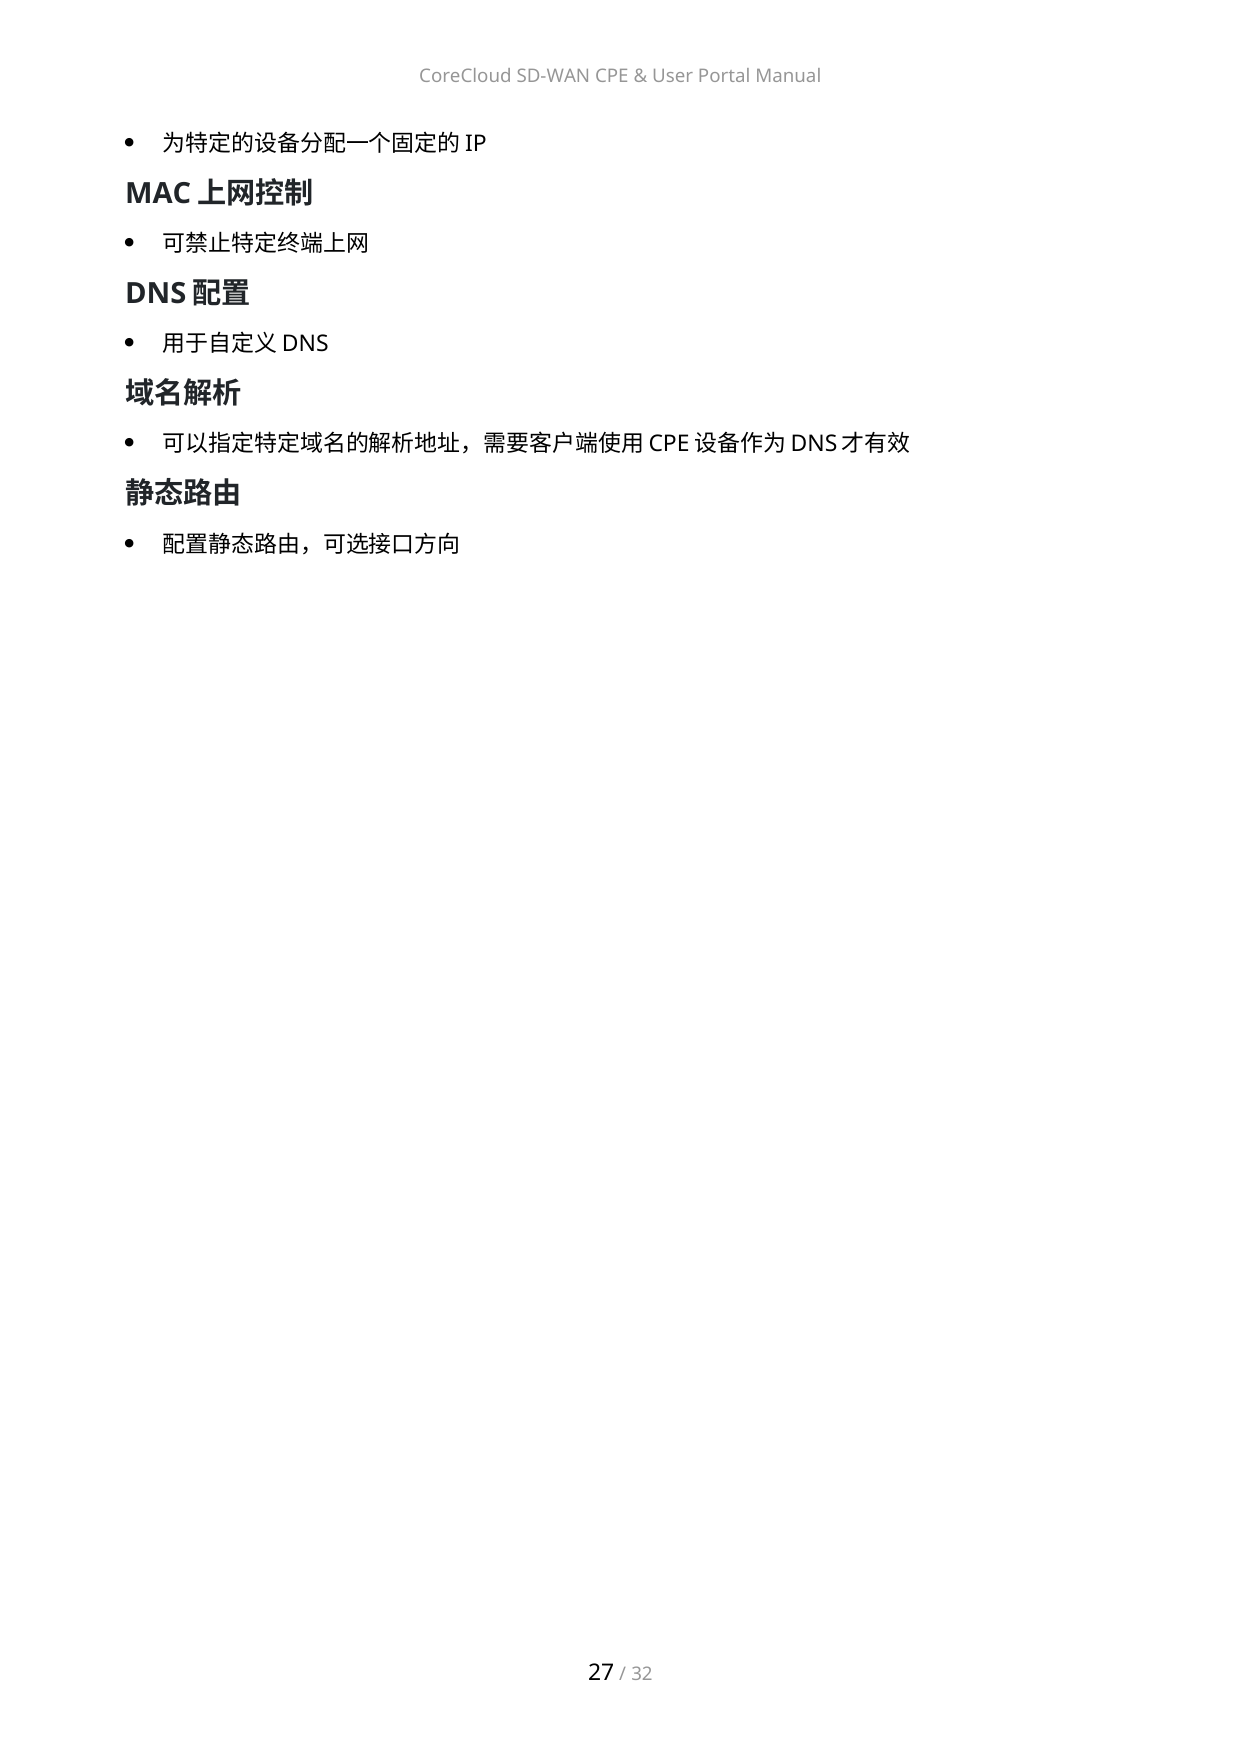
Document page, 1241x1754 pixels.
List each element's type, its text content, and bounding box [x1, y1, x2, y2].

title 域名解析 [125, 370, 1115, 412]
list 用于自定义DNS [125, 325, 1115, 358]
title DNS配置 [125, 270, 1115, 312]
list 可以指定特定域名的解析地址，需要客户端使用CPE设备作为DNS才有效 [125, 425, 1115, 459]
list 可禁止特定终端上网 [125, 225, 1115, 258]
title 静态路由 [125, 470, 1115, 512]
list 配置静态路由，可选接口方向 [125, 525, 1115, 559]
title MAC上网控制 [125, 170, 1115, 212]
list 为特定的设备分配一个固定的IP [125, 125, 1115, 158]
